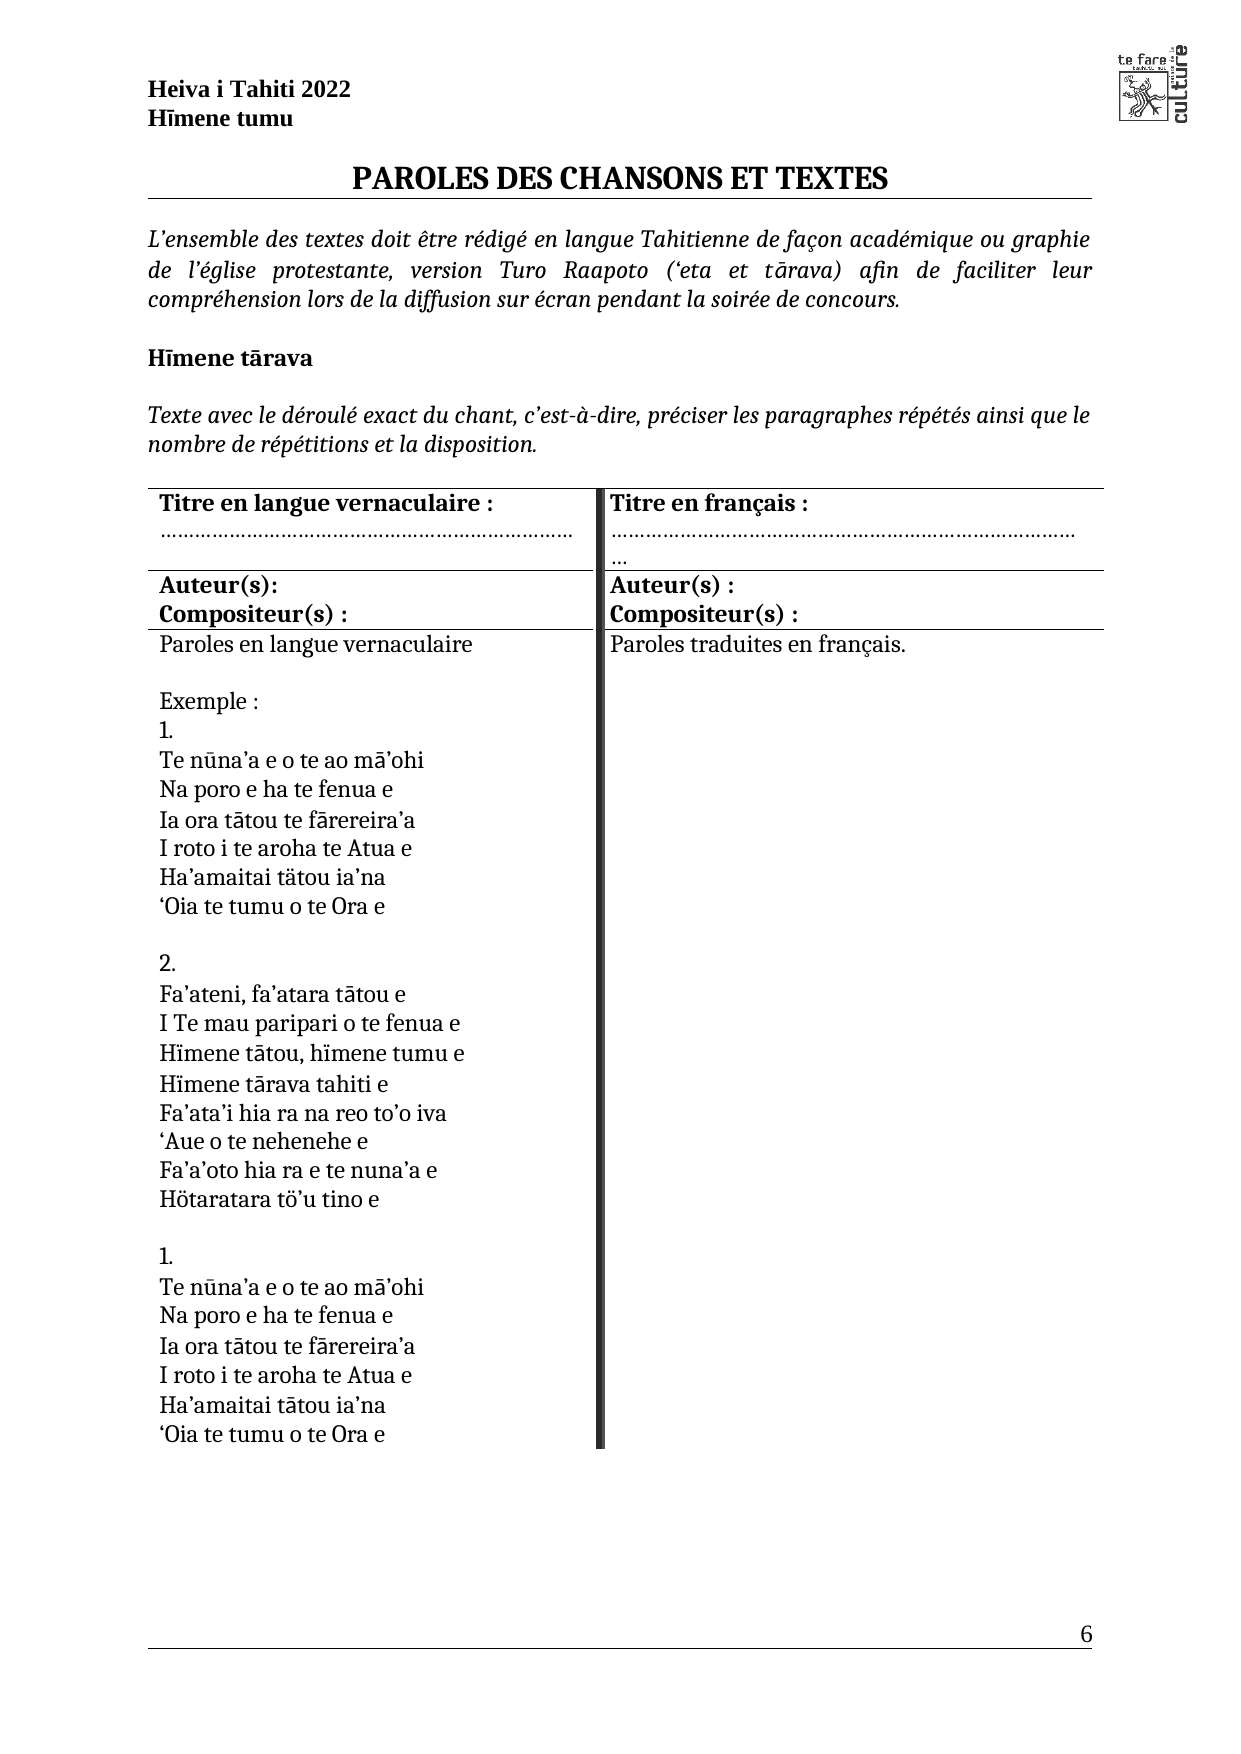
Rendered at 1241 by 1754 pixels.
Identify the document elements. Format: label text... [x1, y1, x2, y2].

table_cell Auteur(s) : Compositeur(s) : [605, 571, 1104, 628]
picture [1118, 45, 1188, 123]
text Texte avec le déroulé exact du chant, c’est-à-dire, préciser les paragraphes répétés ainsi que le nombre de répétitions et la disposition. [148, 401, 1092, 459]
table_cell Paroles traduites en français. [605, 630, 1104, 1449]
table_cell Auteur(s): Compositeur(s) : [148, 571, 593, 628]
text PAROLES DES CHANSONS ET TEXTES [148, 159, 1092, 198]
text Hīmene tārava [148, 342, 1092, 372]
table_cell Paroles en langue vernaculaire Exemple : 1. Te nūna’a e o te ao mā’ohi Na poro e ha te fenua e Ia ora tātou te fārereira’a I roto i te aroha te Atua e Ha’amaitai tätou ia’na ‘Oia te tumu o te Ora e 2. Fa’ateni, fa’atara tātou e I Te mau paripari o te fenua e Hïmene tātou, hïmene tumu e Hïmene tārava tahiti e Fa’ata’i hia ra na reo to’o iva ‘Aue o te nehenehe e Fa’a’oto hia ra e te nuna’a e Hötaratara tö’u tino e 1. Te nūna’a e o te ao mā’ohi Na poro e ha te fenua e Ia ora tātou te fārereira’a I roto i te aroha te Atua e Ha’amaitai tātou ia’na ‘Oia te tumu o te Ora e [148, 630, 593, 1449]
table_header Titre en français : ………………………………………………………………………… [605, 489, 1104, 570]
table_header Titre en langue vernaculaire : ……………………………………………………………… [148, 489, 593, 570]
text L’ensemble des textes doit être rédigé en langue Tahitienne de façon académique ou graphie de l’église protestante, version Turo Raapoto (‘eta et tārava) afin de faciliter leur compréhension lors de la diffusion sur écran pendant la soirée de concours. [148, 225, 1092, 313]
